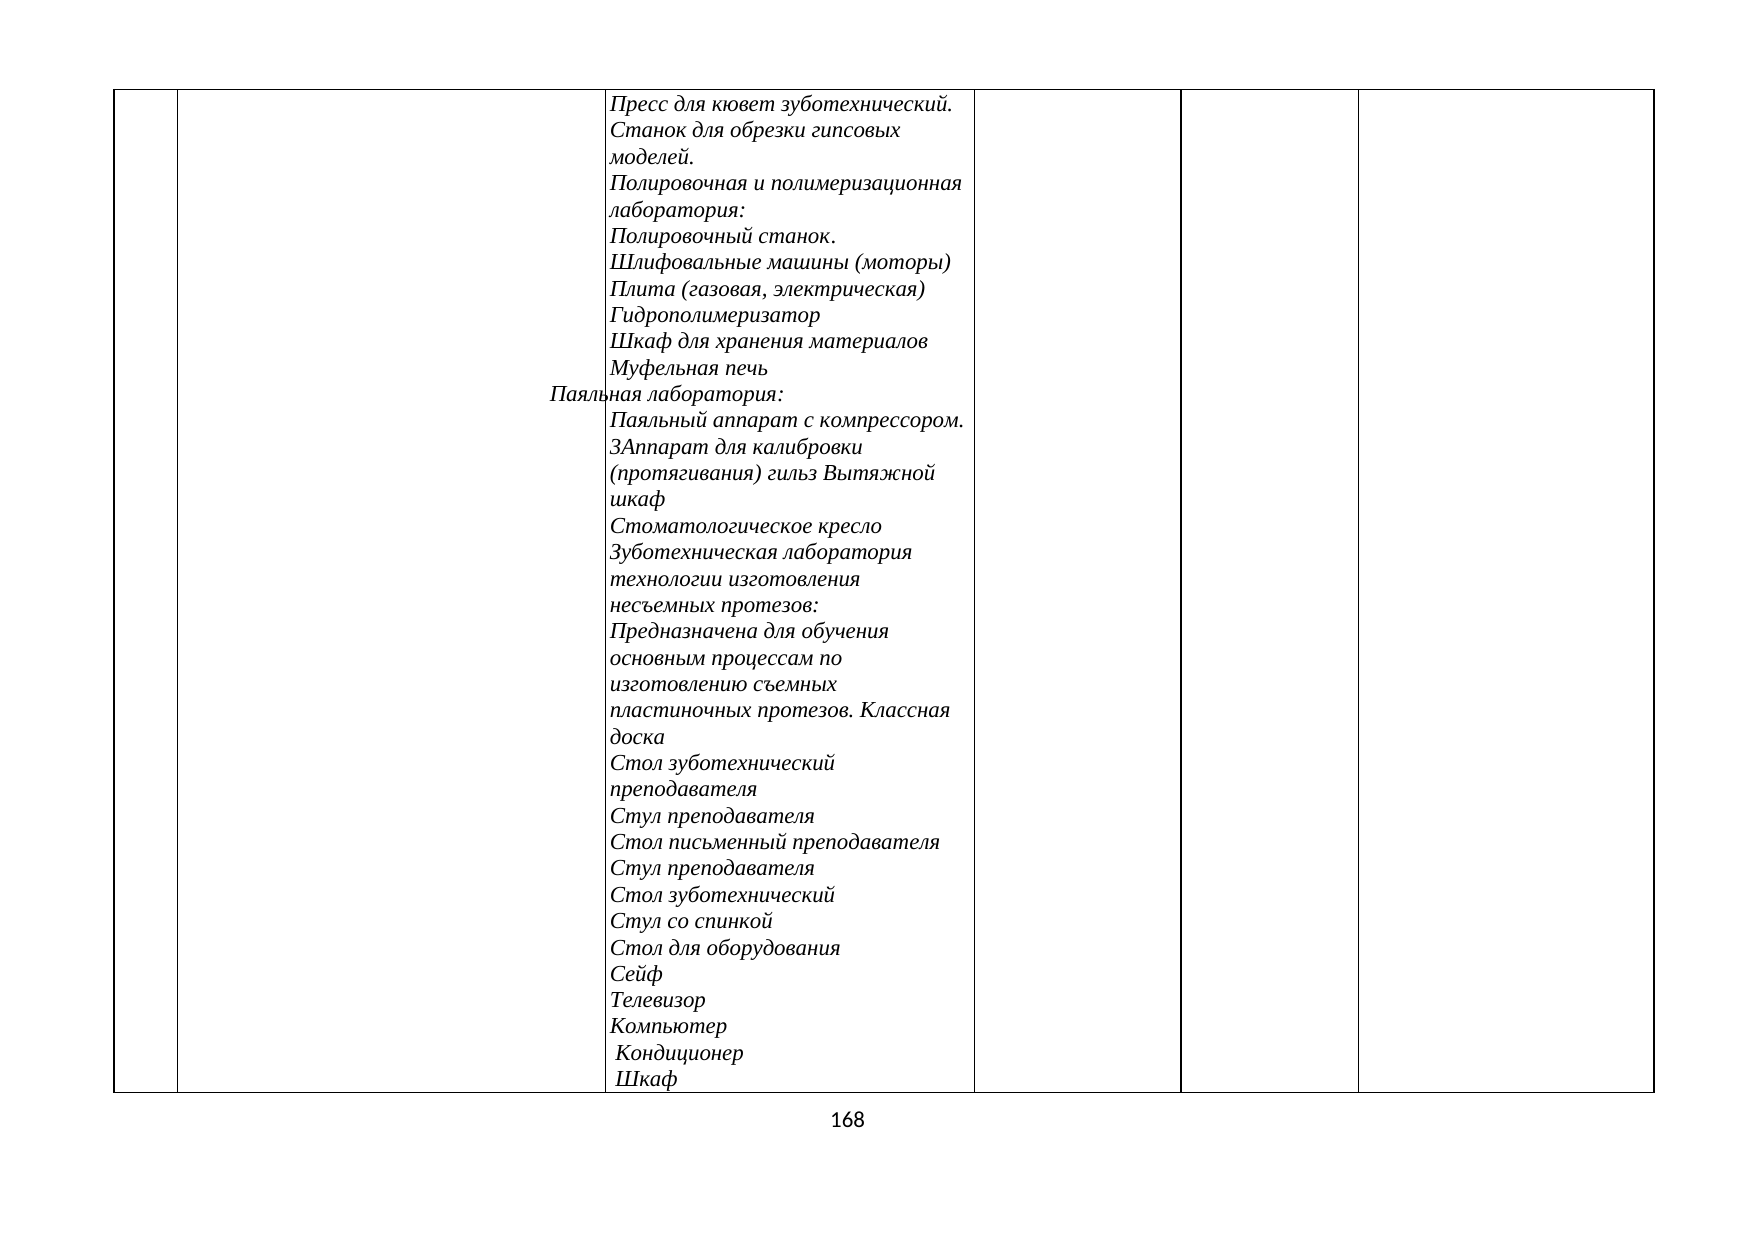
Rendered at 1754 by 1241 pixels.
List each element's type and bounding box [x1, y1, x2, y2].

table_cell [178, 90, 605, 1092]
table_cell [1182, 90, 1358, 1092]
table_cell [606, 90, 974, 1092]
table_cell [115, 90, 177, 1092]
table_cell [1359, 90, 1653, 1092]
table_cell [975, 90, 1180, 1092]
